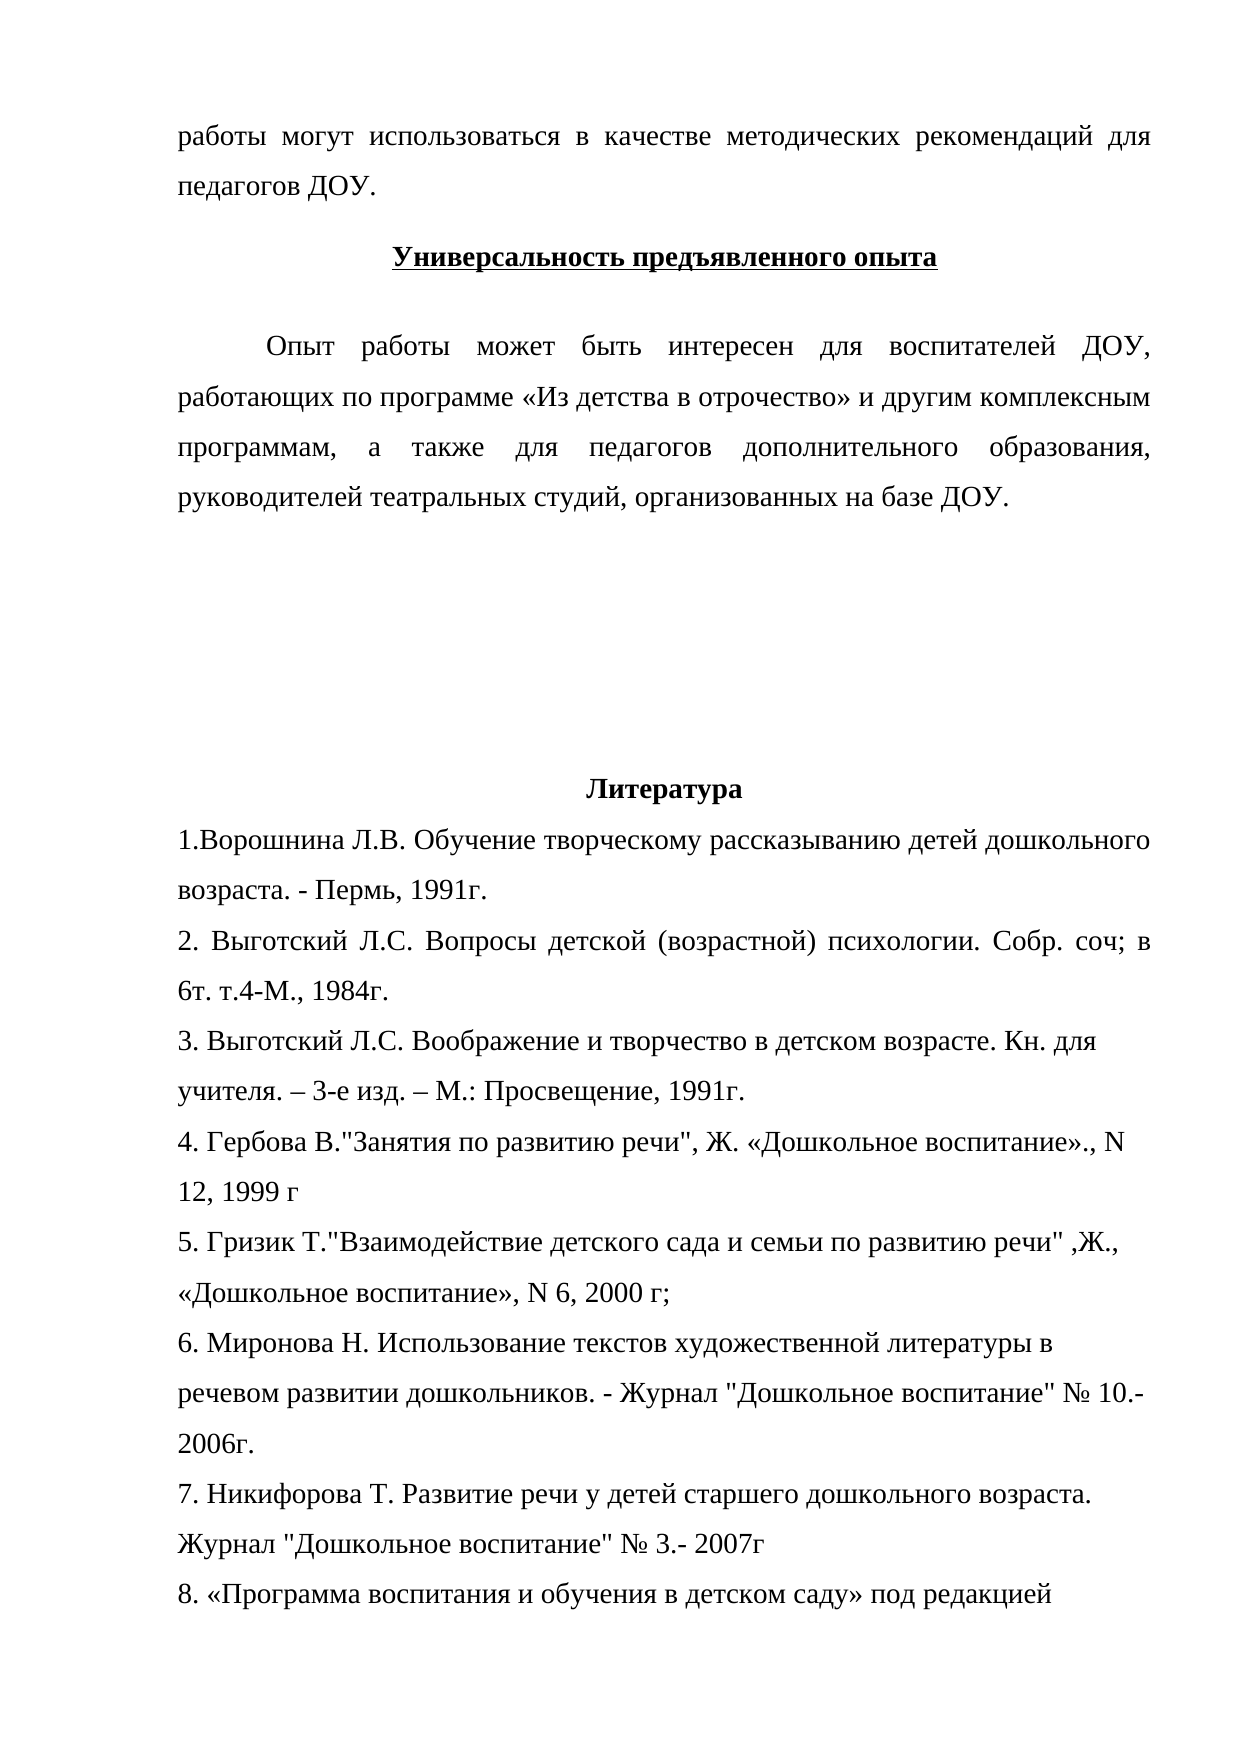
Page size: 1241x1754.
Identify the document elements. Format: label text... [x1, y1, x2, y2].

text 12, 1999 г [177, 1174, 1152, 1208]
text «Дошкольное воспитание», N 6, 2000 г; [177, 1275, 1152, 1308]
text Литература [177, 772, 1152, 805]
text 8. «Программа воспитания и обучения в детском саду» под редакцией [177, 1577, 1152, 1610]
text Журнал "Дошкольное воспитание" № 3.- 2007г [177, 1526, 1152, 1560]
text учителя. – 3-е изд. – М.: Просвещение, 1991г. [177, 1073, 1152, 1107]
text Опыт работы может быть интересен для воспитателей ДОУ, работающих по программе «Из детства в отрочество» и другим комплексным программам, а также для педагогов дополнительного образования, руководителей театральных студий, организованных на базе ДОУ. [177, 328, 1152, 513]
text 6. Миронова Н. Использование текстов художественной литературы в [177, 1325, 1152, 1359]
text речевом развитии дошкольников. - Журнал "Дошкольное воспитание" № 10.- [177, 1375, 1152, 1409]
text 2006г. [177, 1426, 1152, 1459]
text 5. Гризик Т."Взаимодействие детского сада и семьи по развитию речи" ,Ж., [177, 1224, 1152, 1258]
text 7. Никифорова Т. Развитие речи у детей старшего дошкольного возраста. [177, 1476, 1152, 1509]
text 3. Выготский Л.С. Воображение и творчество в детском возрасте. Кн. для [177, 1023, 1152, 1057]
subtitle Универсальность предъявленного опыта [177, 239, 1152, 273]
text 1.Ворошнина Л.В. Обучение творческому рассказыванию детей дошкольного возраста. - Пермь, 1991г. [177, 822, 1152, 906]
text 4. Гербова В."Занятия по развитию речи", Ж. «Дошкольное воспитание»., N [177, 1124, 1152, 1157]
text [177, 118, 1152, 202]
text 2. Выготский Л.С. Вопросы детской (возрастной) психологии. Собр. соч; в 6т. т.4-М., 1984г. [177, 923, 1152, 1006]
